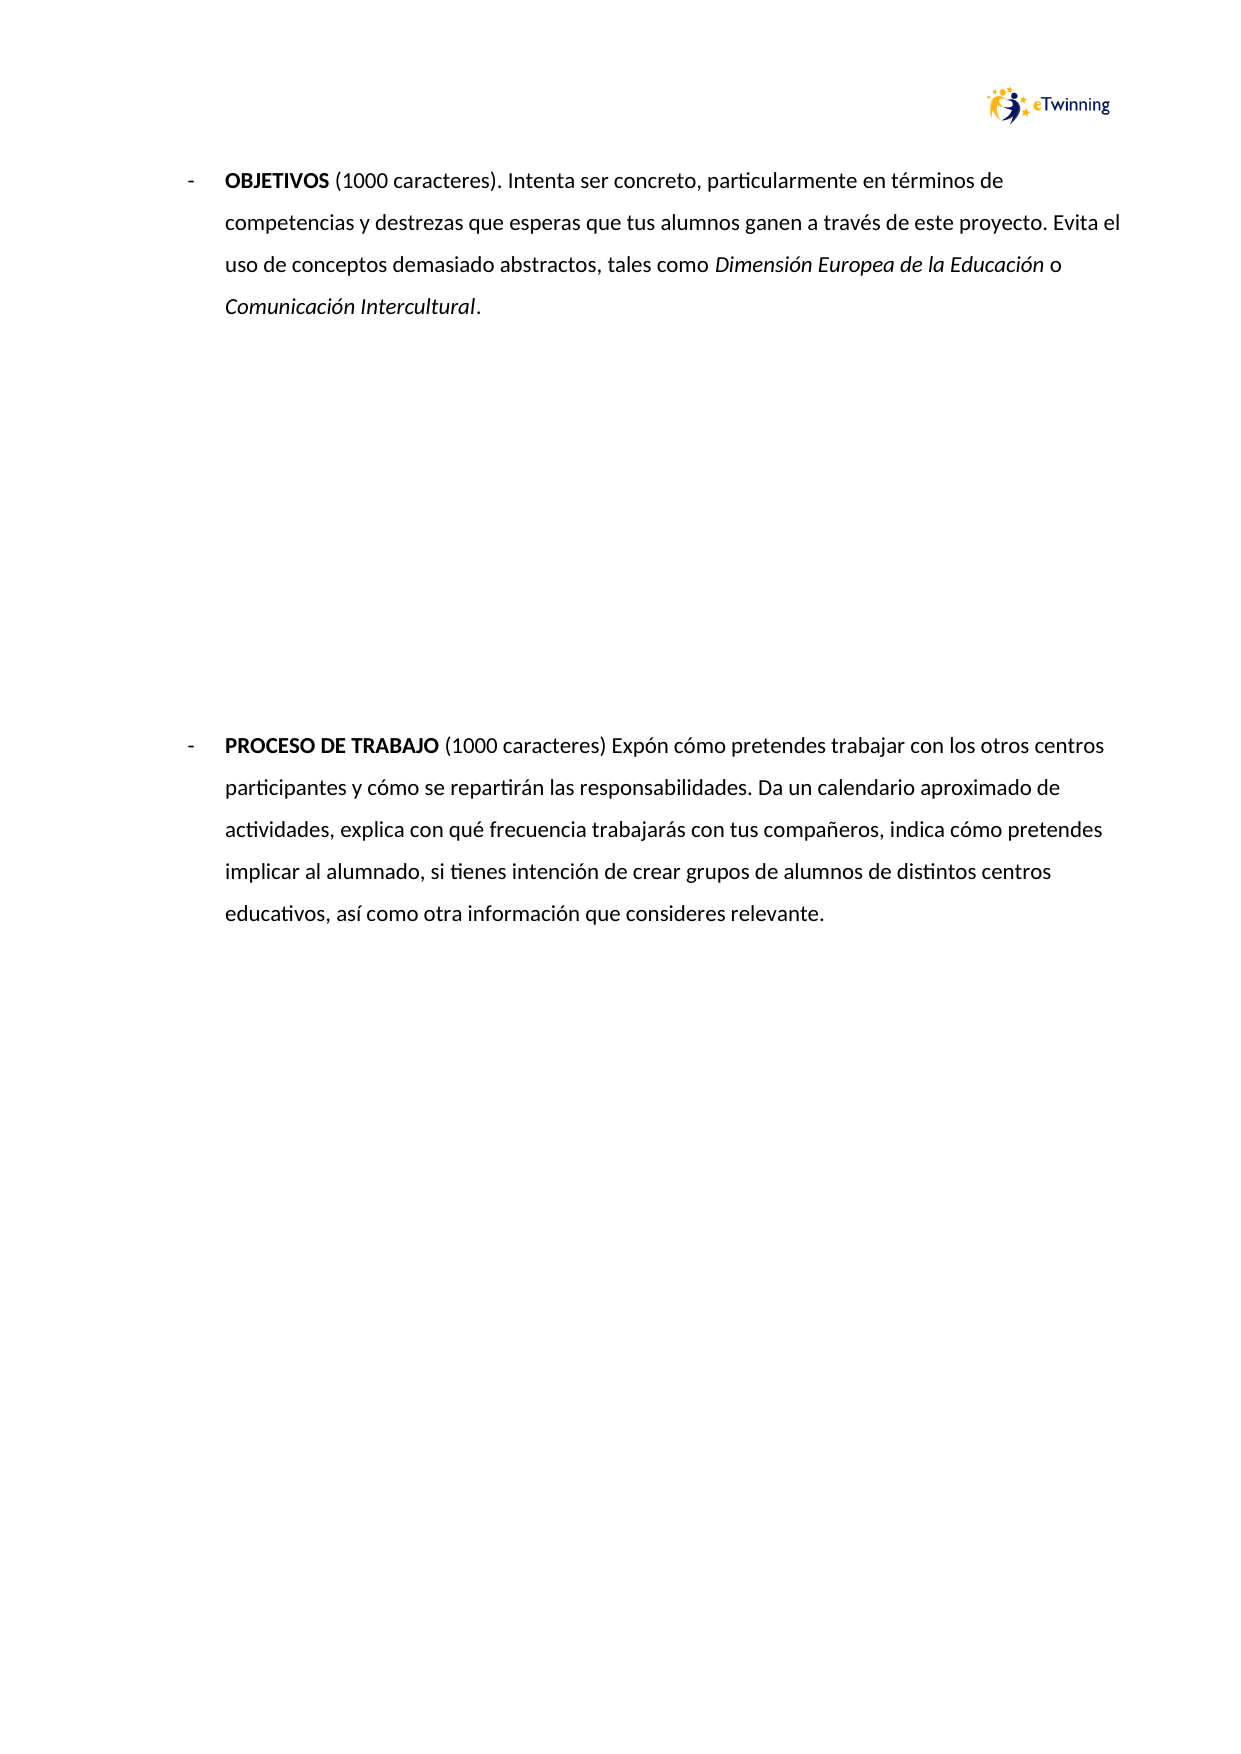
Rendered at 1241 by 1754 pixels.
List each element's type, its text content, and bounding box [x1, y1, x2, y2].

list OBJETIVOS (1000 caracteres). Intenta ser concreto, particularmente en términos de competencias y destrezas que esperas que tus alumnos ganen a través de este proyecto. Evita el uso de conceptos demasiado abstractos, tales como Dimensión Europea de la Educación o Comunicación Intercultural. [187, 166, 1128, 320]
list PROCESO DE TRABAJO (1000 caracteres) Expón cómo pretendes trabajar con los otros centros participantes y cómo se repartirán las responsabilidades. Da un calendario aproximado de actividades, explica con qué frecuencia trabajarás con tus compañeros, indica cómo pretendes implicar al alumnado, si tienes intención de crear grupos de alumnos de distintos centros educativos, así como otra información que consideres relevante. [187, 731, 1128, 927]
picture [973, 73, 1128, 138]
